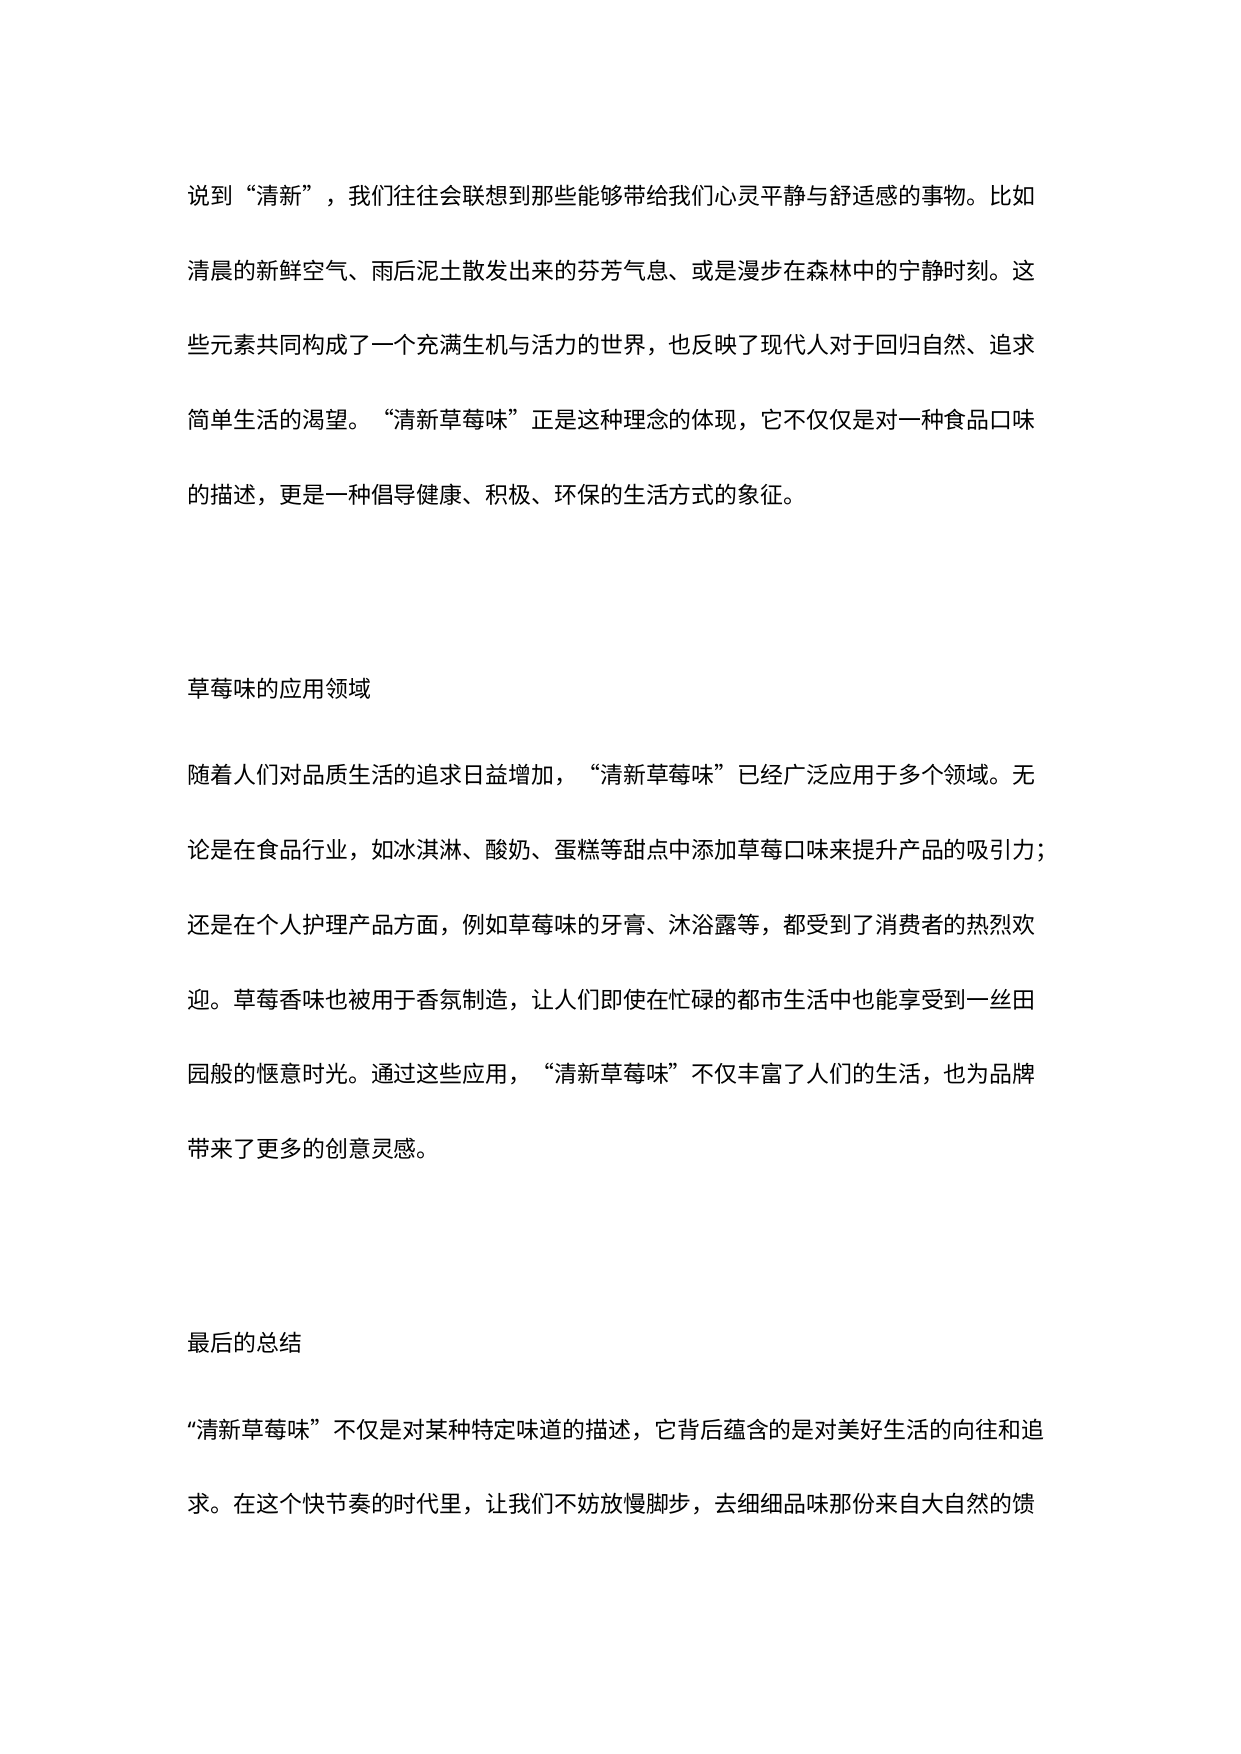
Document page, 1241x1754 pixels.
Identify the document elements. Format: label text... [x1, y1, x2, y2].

text 最后的总结 [187, 1309, 1053, 1374]
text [187, 1396, 1053, 1536]
text 草莓味的应用领域 [187, 655, 1053, 720]
text 随着人们对品质生活的追求日益增加，“清新草莓味”已经广泛应用于多个领域。无论是在食品行业，如冰淇淋、酸奶、蛋糕等甜点中添加草莓口味来提升产品的吸引力；还是在个人护理产品方面，例如草莓味的牙膏、沐浴露等，都受到了消费者的热烈欢迎。草莓香味也被用于香氛制造，让人们即使在忙碌的都市生活中也能享受到一丝田园般的惬意时光。通过这些应用，“清新草莓味”不仅丰富了人们的生活，也为品牌带来了更多的创意灵感。 [187, 742, 1053, 1180]
text 说到“清新”，我们往往会联想到那些能够带给我们心灵平静与舒适感的事物。比如清晨的新鲜空气、雨后泥土散发出来的芬芳气息、或是漫步在森林中的宁静时刻。这些元素共同构成了一个充满生机与活力的世界，也反映了现代人对于回归自然、追求简单生活的渴望。“清新草莓味”正是这种理念的体现，它不仅仅是对一种食品口味的描述，更是一种倡导健康、积极、环保的生活方式的象征。 [187, 162, 1053, 526]
